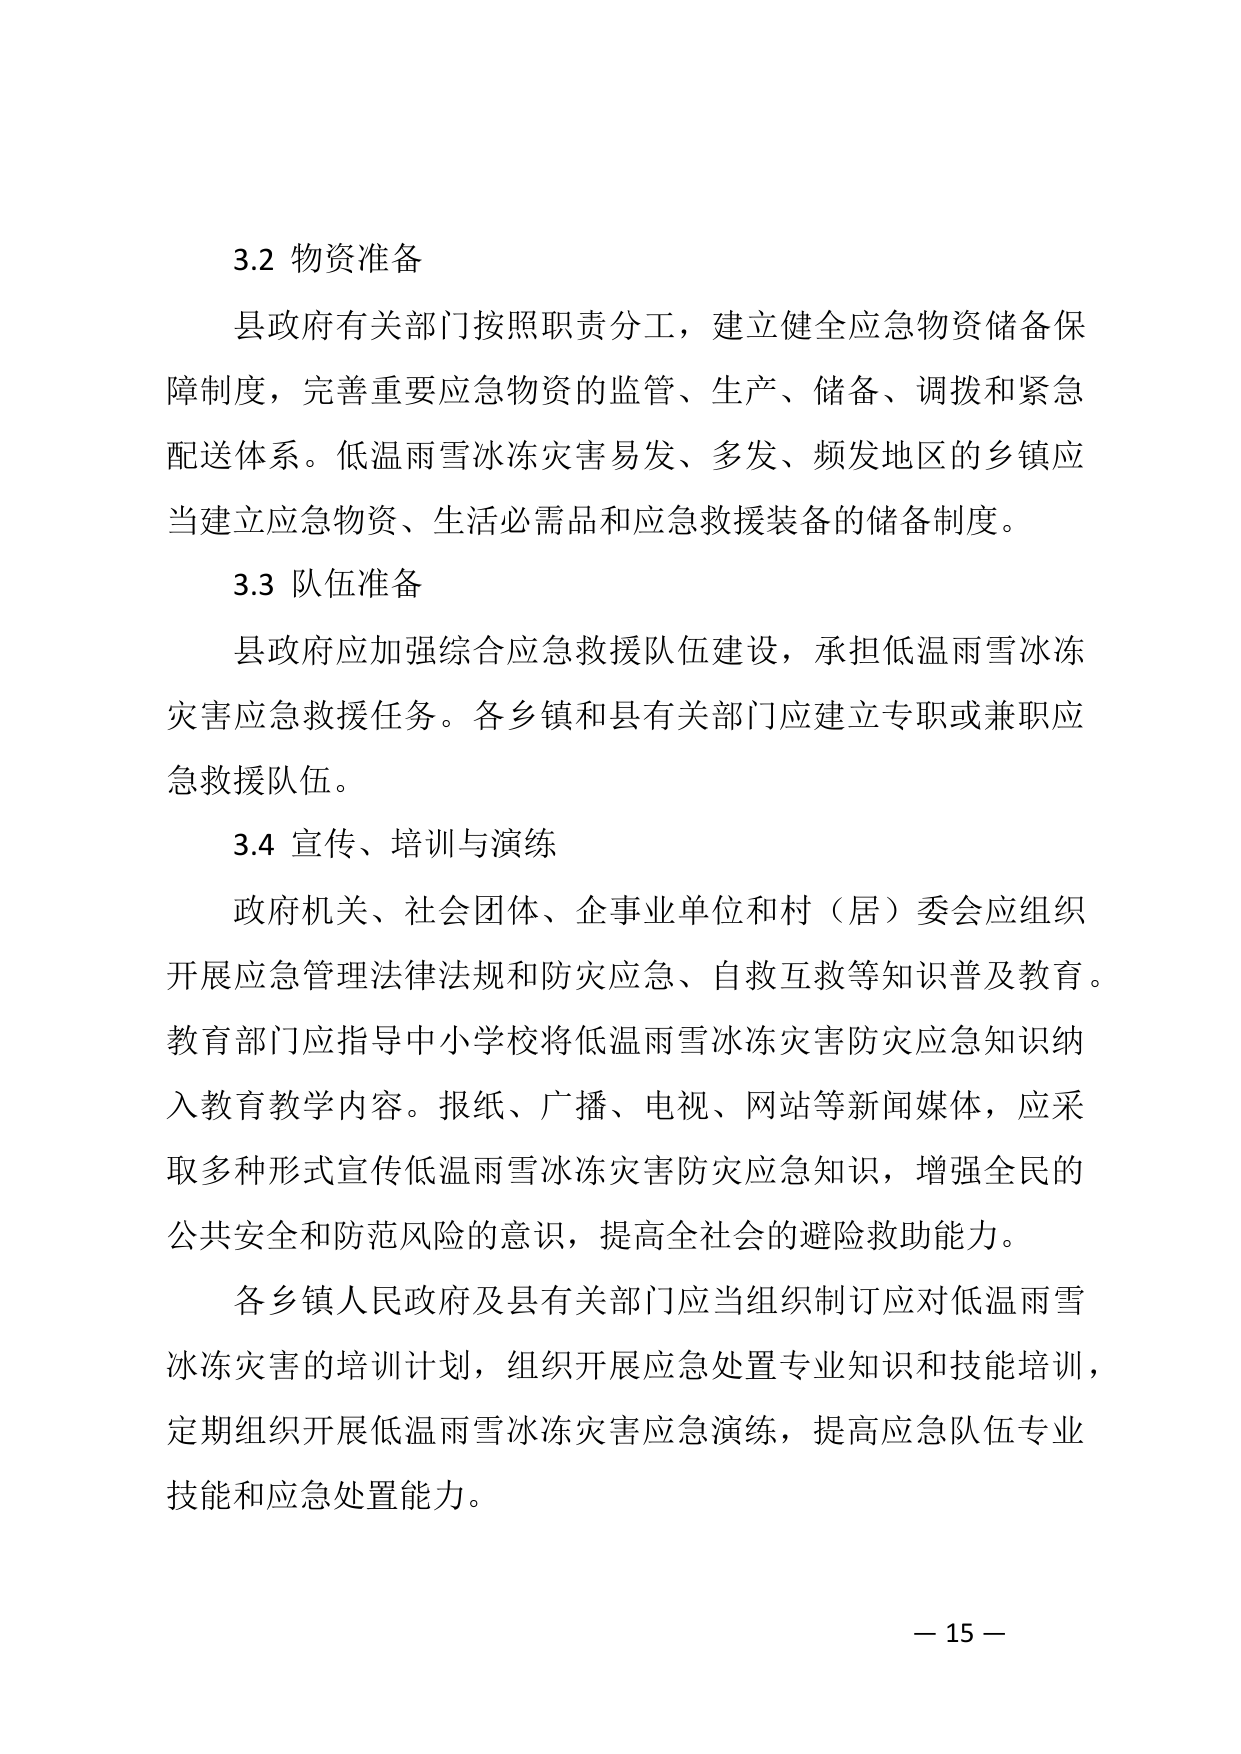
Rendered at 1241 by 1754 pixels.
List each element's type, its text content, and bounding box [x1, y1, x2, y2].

text 3.3 队伍准备 [165, 551, 1087, 616]
text 3.4 宣传、培训与演练 [165, 811, 1087, 876]
text 政府机关、社会团体、企事业单位和村（居）委会应组织开展应急管理法律法规和防灾应急、自救互救等知识普及教育。教育部门应指导中小学校将低温雨雪冰冻灾害防灾应急知识纳入教育教学内容。报纸、广播、电视、网站等新闻媒体，应采取多种形式宣传低温雨雪冰冻灾害防灾应急知识，增强全民的公共安全和防范风险的意识，提高全社会的避险救助能力。 [165, 876, 1087, 1266]
text 县政府有关部门按照职责分工，建立健全应急物资储备保障制度，完善重要应急物资的监管、生产、储备、调拨和紧急配送体系。低温雨雪冰冻灾害易发、多发、频发地区的乡镇应当建立应急物资、生活必需品和应急救援装备的储备制度。 [165, 291, 1087, 551]
text 各乡镇人民政府及县有关部门应当组织制订应对低温雨雪冰冻灾害的培训计划，组织开展应急处置专业知识和技能培训，定期组织开展低温雨雪冰冻灾害应急演练，提高应急队伍专业技能和应急处置能力。 [165, 1266, 1087, 1526]
text 县政府应加强综合应急救援队伍建设，承担低温雨雪冰冻灾害应急救援任务。各乡镇和县有关部门应建立专职或兼职应急救援队伍。 [165, 616, 1087, 811]
text 3.2 物资准备 [165, 226, 1087, 291]
